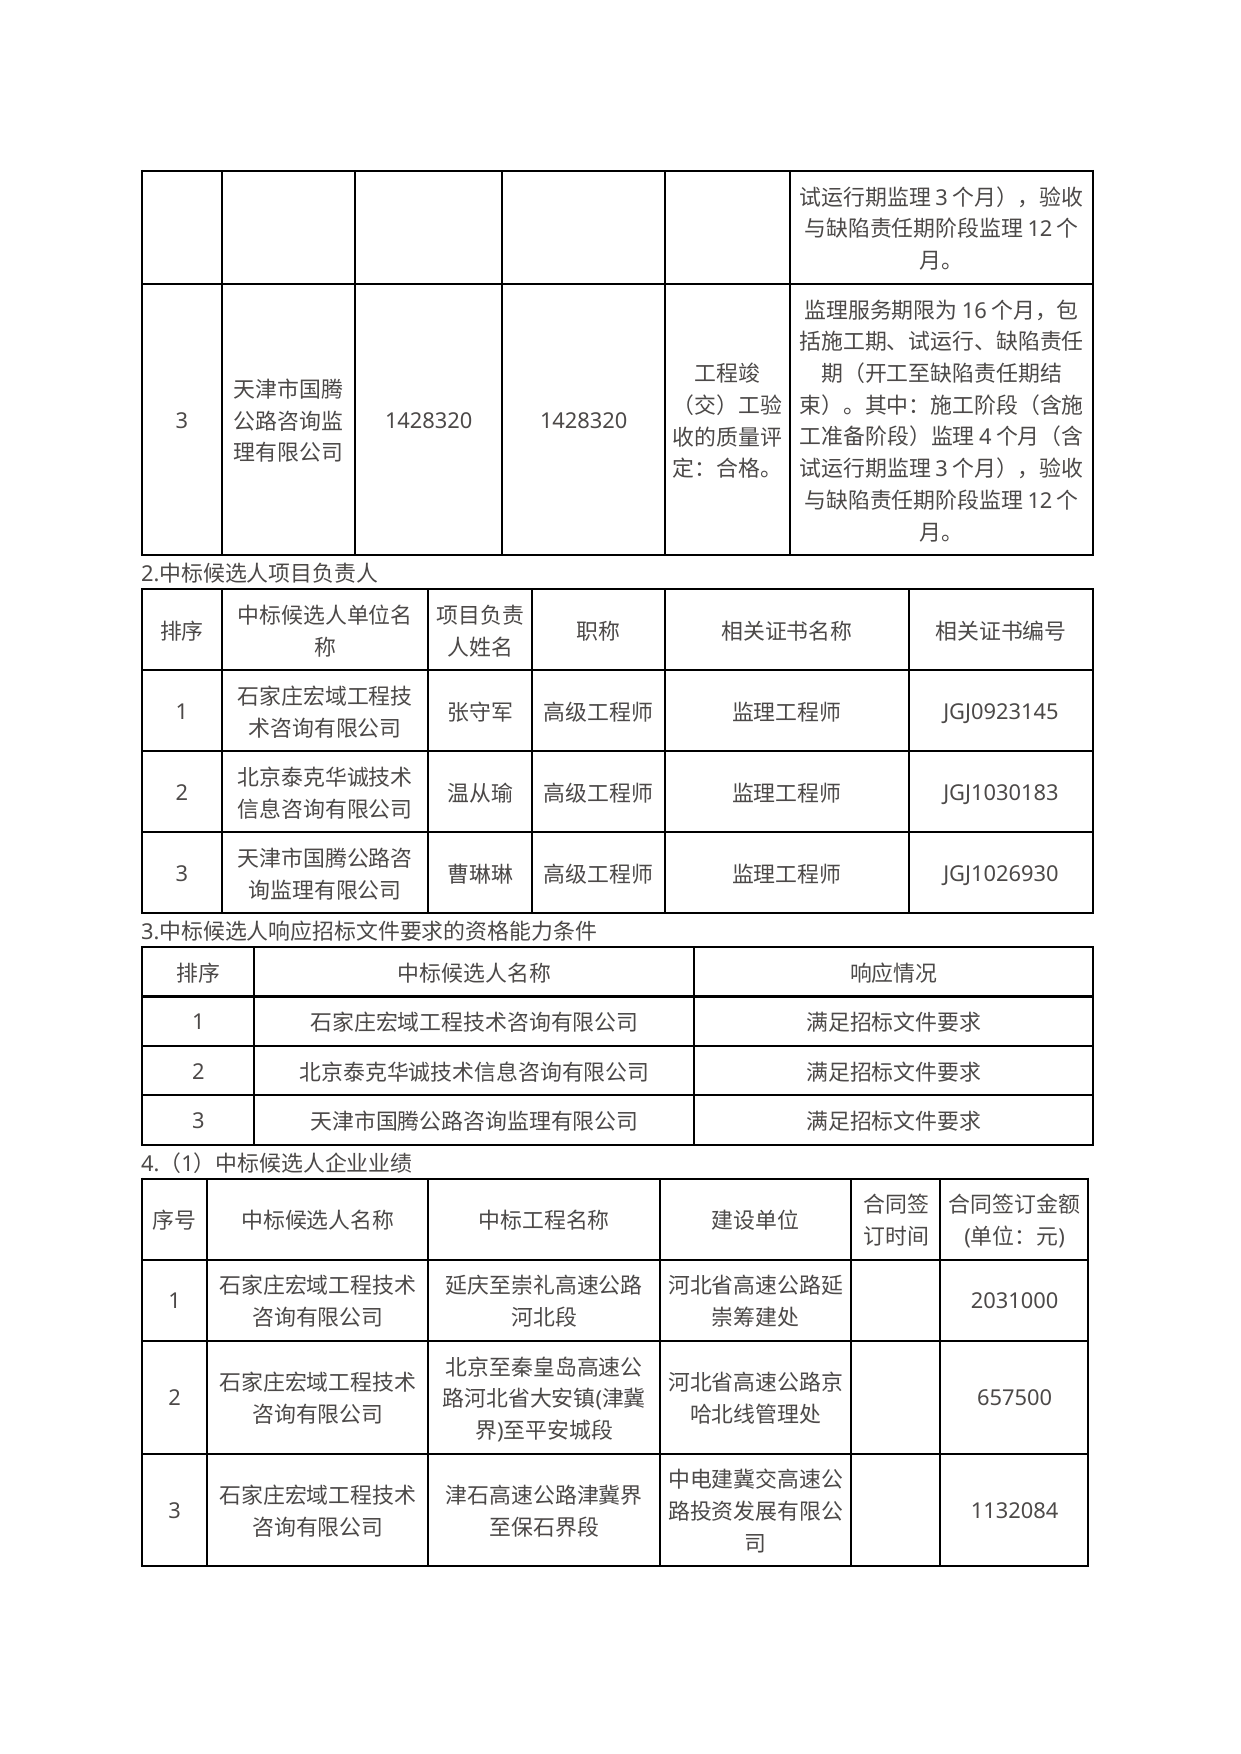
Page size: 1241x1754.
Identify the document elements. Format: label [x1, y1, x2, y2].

table_cell [133, 162, 1093, 1575]
